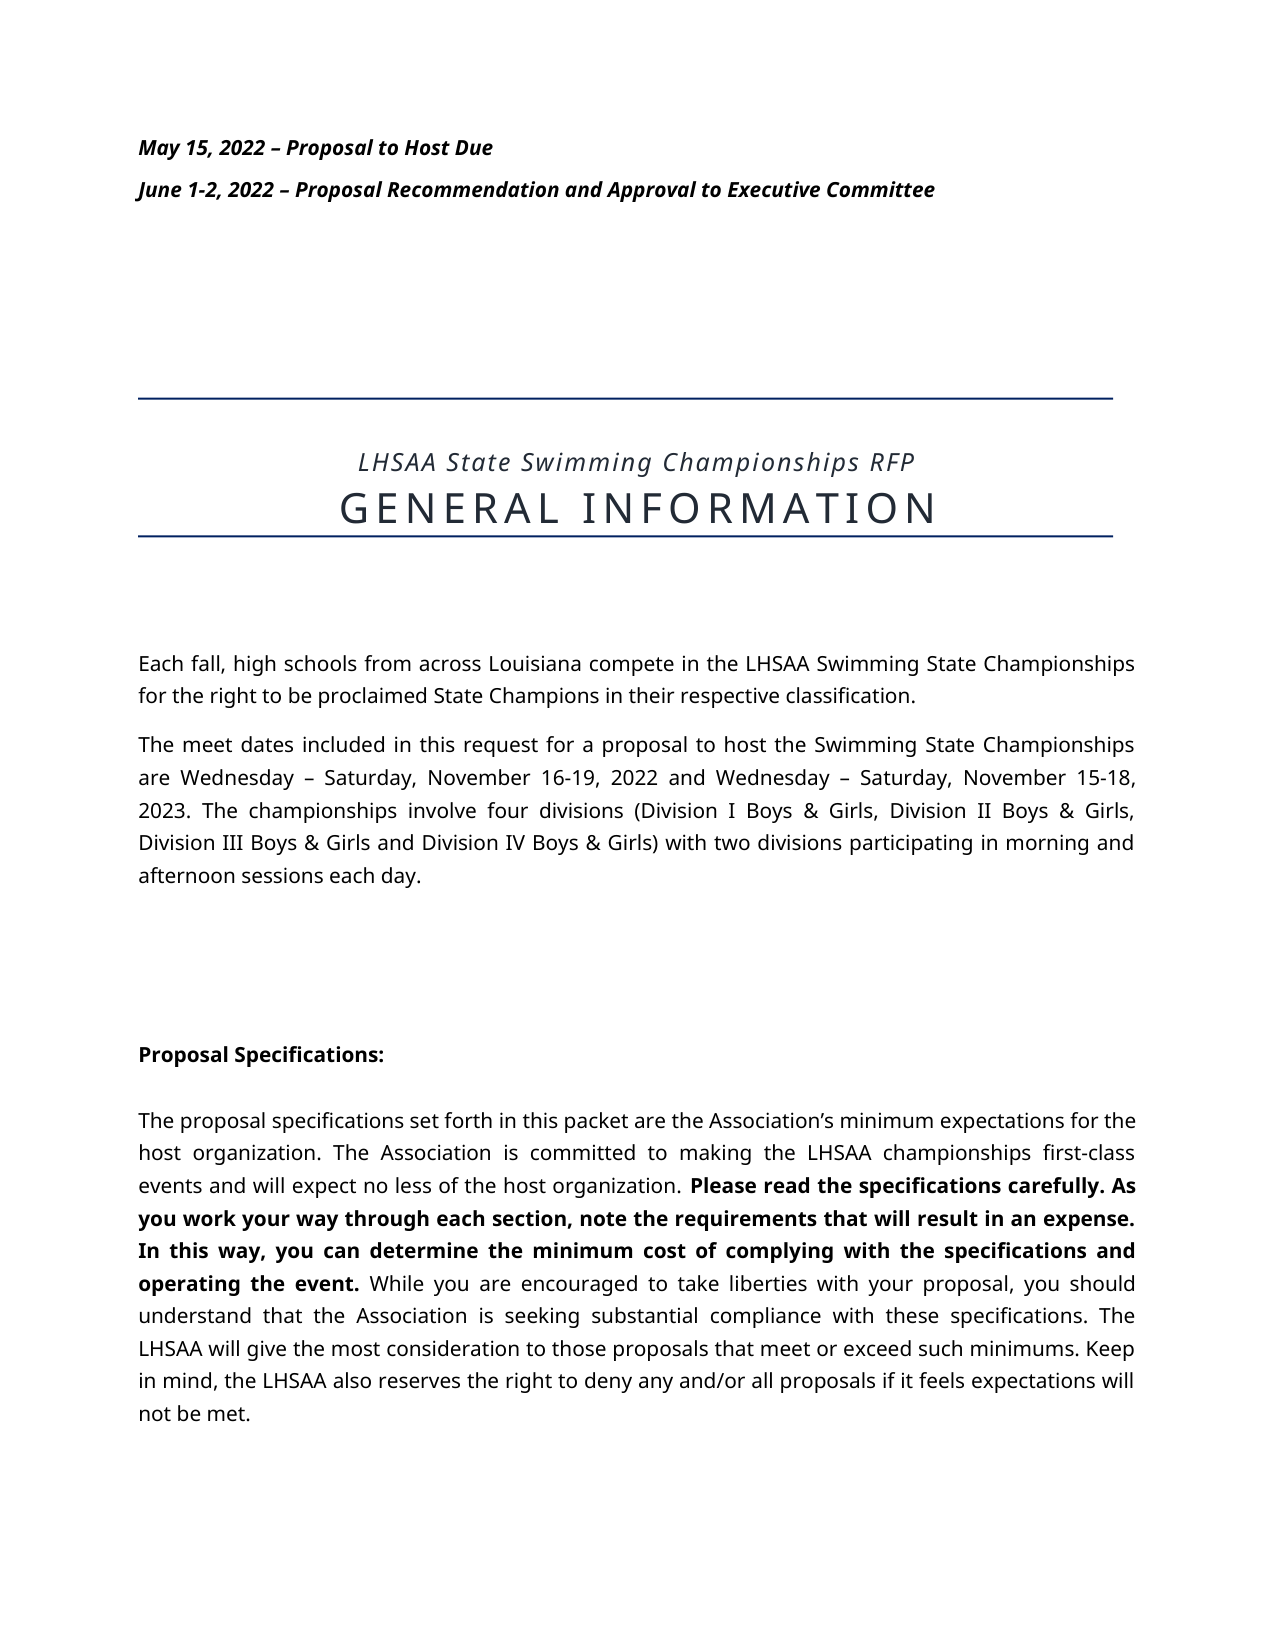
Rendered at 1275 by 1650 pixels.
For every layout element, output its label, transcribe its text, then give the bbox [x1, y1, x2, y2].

text LHSAA State Swimming Championships RFP [138, 444, 1137, 478]
text May 15, 2022 – Proposal to Host Due [138, 133, 1137, 161]
text The meet dates included in this request for a proposal to host the Swimming State Championships are Wednesday – Saturday, November 16-19, 2022 and Wednesday – Saturday, November 15-18, 2023. The championships involve four divisions (Division I Boys & Girls, Division II Boys & Girls, Division III Boys & Girls and Division IV Boys & Girls) with two divisions participating in morning and afternoon sessions each day. [138, 731, 1137, 889]
text June 1-2, 2022 – Proposal Recommendation and Approval to Executive Committee [138, 175, 1137, 204]
text GENERAL INFORMATION [138, 478, 1137, 535]
text Each fall, high schools from across Louisiana compete in the LHSAA Swimming State Championships for the right to be proclaimed State Champions in their respective classification. [138, 649, 1137, 710]
text The proposal specifications set forth in this packet are the Association’s minimum expectations for the host organization. The Association is committed to making the LHSAA championships first-class events and will expect no less of the host organization. Please read the specifications carefully. As you work your way through each section, note the requirements that will result in an expense. In this way, you can determine the minimum cost of complying with the specifications and operating the event. While you are encouraged to take liberties with your proposal, you should understand that the Association is seeking substantial compliance with these specifications. The LHSAA will give the most consideration to those proposals that meet or exceed such minimums. Keep in mind, the LHSAA also reserves the right to deny any and/or all proposals if it feels expectations will not be met. [138, 1106, 1137, 1428]
text Proposal Specifications: [138, 1041, 1137, 1069]
